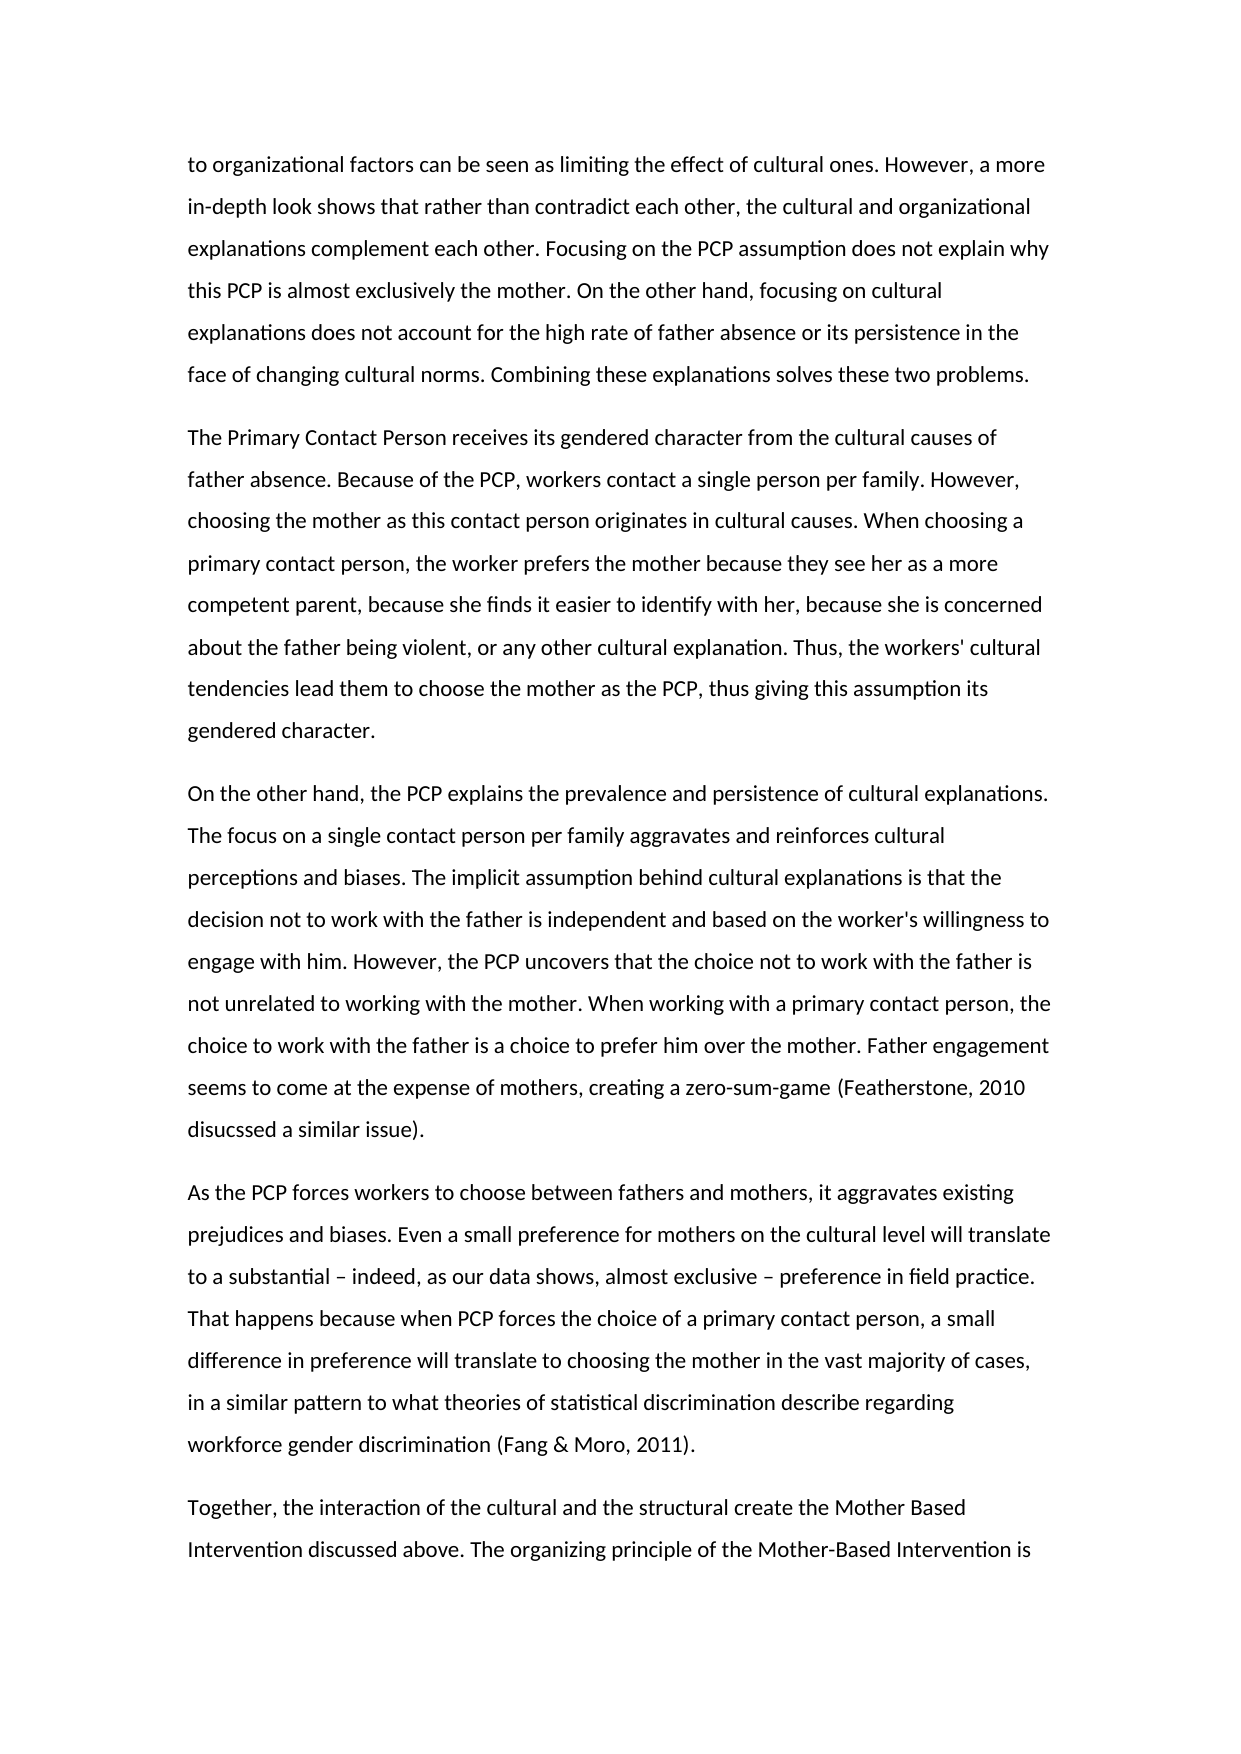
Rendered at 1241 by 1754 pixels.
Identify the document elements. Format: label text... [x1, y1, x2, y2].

text The Primary Contact Person receives its gendered character from the cultural causes of father absence. Because of the PCP, workers contact a single person per family. However, choosing the mother as this contact person originates in cultural causes. When choosing a primary contact person, the worker prefers the mother because they see her as a more competent parent, because she finds it easier to identify with her, because she is concerned about the father being violent, or any other cultural explanation. Thus, the workers' cultural tendencies lead them to choose the mother as the PCP, thus giving this assumption its gendered character. [187, 423, 1053, 744]
text On the other hand, the PCP explains the prevalence and persistence of cultural explanations. The focus on a single contact person per family aggravates and reinforces cultural perceptions and biases. The implicit assumption behind cultural explanations is that the decision not to work with the father is independent and based on the worker's willingness to engage with him. However, the PCP uncovers that the choice not to work with the father is not unrelated to working with the mother. When working with a primary contact person, the choice to work with the father is a choice to prefer him over the mother. Father engagement seems to come at the expense of mothers, creating a zero-sum-game (Featherstone, 2010 disucssed a similar issue). [187, 779, 1053, 1143]
text As the PCP forces workers to choose between fathers and mothers, it aggravates existing prejudices and biases. Even a small preference for mothers on the cultural level will translate to a substantial – indeed, as our data shows, almost exclusive – preference in field practice. That happens because when PCP forces the choice of a primary contact person, a small difference in preference will translate to choosing the mother in the vast majority of cases, in a similar pattern to what theories of statistical discrimination describe regarding workforce gender discrimination (Fang & Moro, 2011). [187, 1178, 1053, 1458]
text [187, 150, 1053, 388]
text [187, 1493, 1053, 1563]
